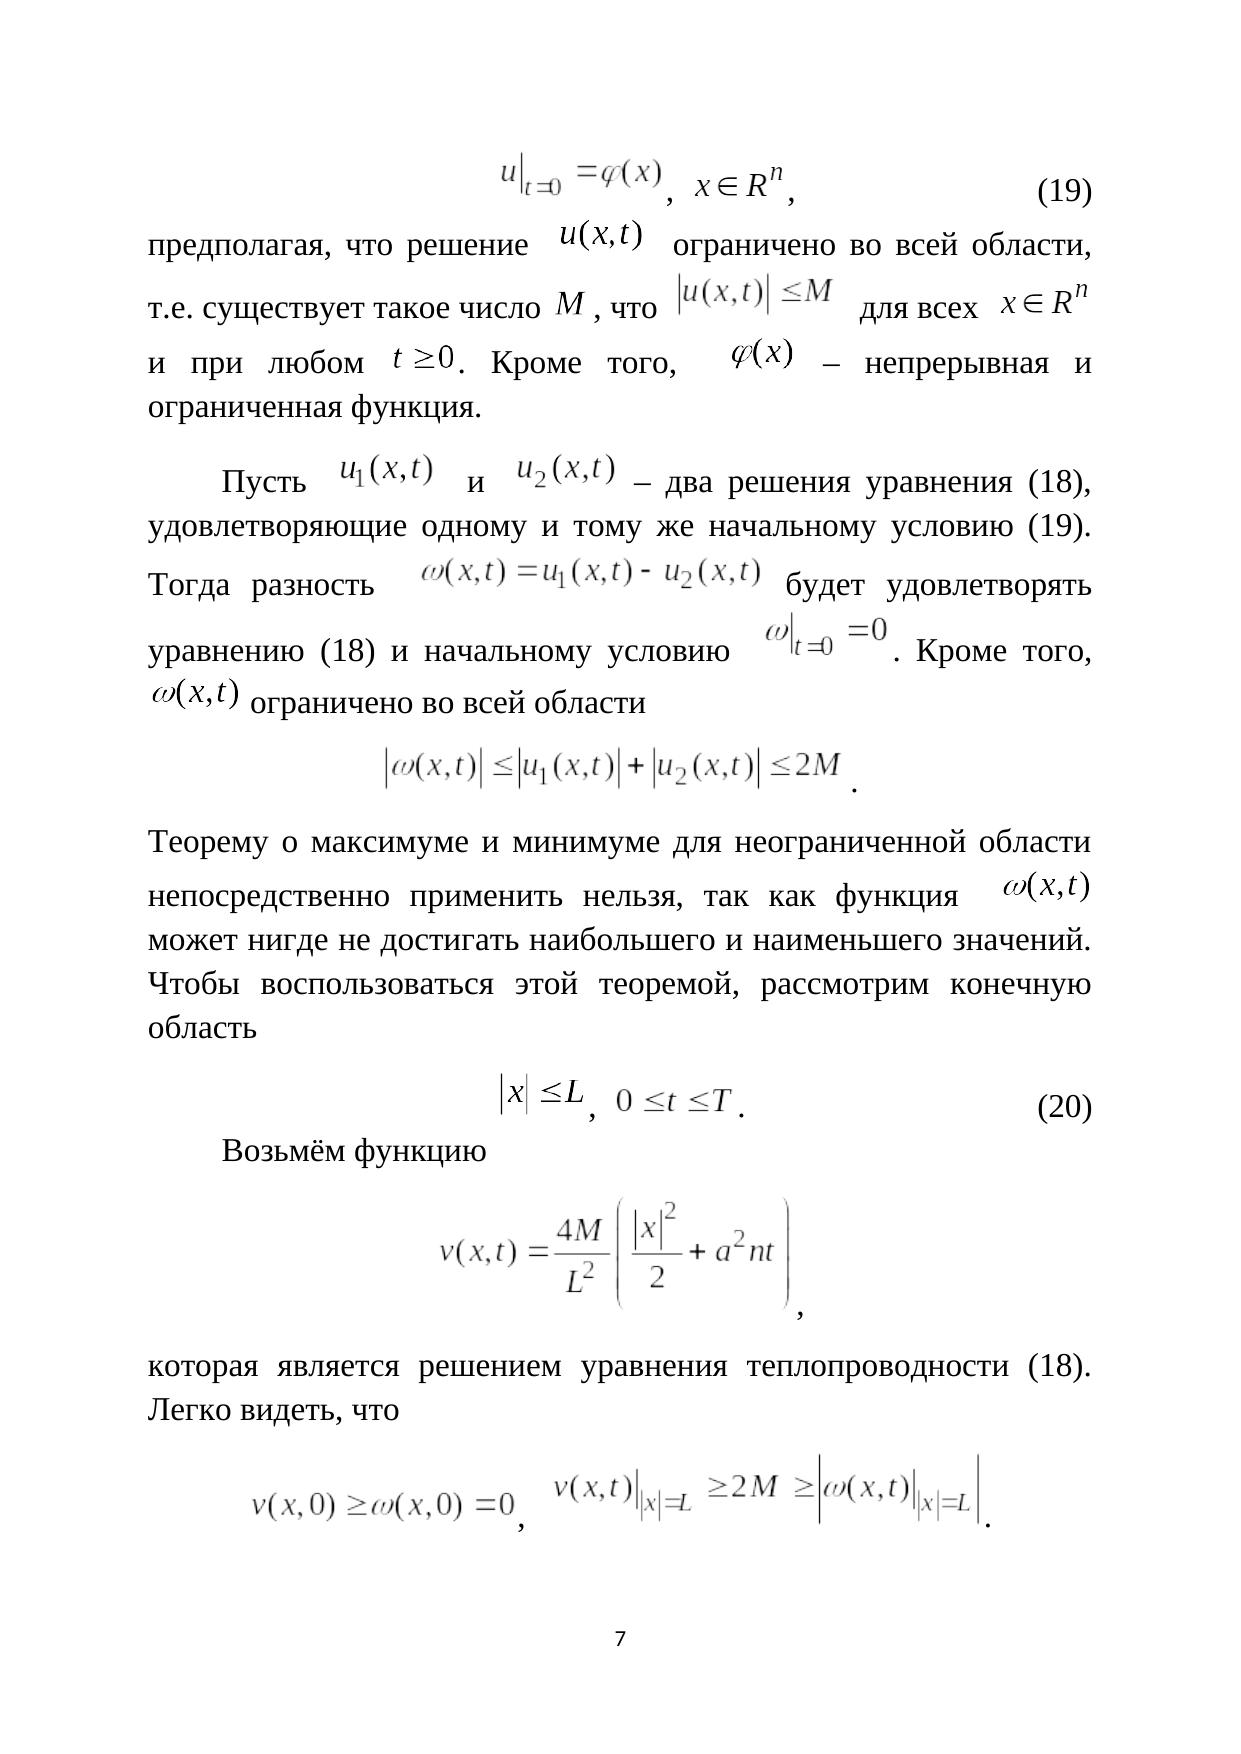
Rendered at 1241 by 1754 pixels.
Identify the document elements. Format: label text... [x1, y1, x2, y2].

text , . [148, 1449, 1092, 1535]
text предполагая, что решение ограничено во всей области, т.е. существует такое число , что для всех и при любом . Кроме того, – непрерывная и ограниченная функция. [148, 214, 1092, 424]
text которая является решением уравнения теплопроводности (18). Легко видеть, что [148, 1345, 1092, 1427]
text , [148, 1191, 1092, 1322]
text , , (19) [148, 148, 1092, 208]
text . [148, 743, 1092, 799]
text Теорему о максимуме и минимуме для неограниченной области непосредственно применить нельзя, так как функция может нигде не достигать наибольшего и наименьшего значений. Чтобы воспользоваться этой теоремой, рассмотрим конечную область [148, 822, 1092, 1046]
text Пусть и – два решения уравнения (18), удовлетворяющие одному и тому же начальному условию (19). Тогда разность будет удовлетворять уравнению (18) и начальному условию . Кроме того, ограничено во всей области [148, 447, 1092, 720]
text , . (20) [148, 1068, 1092, 1125]
text Возьмём функцию [148, 1131, 1092, 1169]
